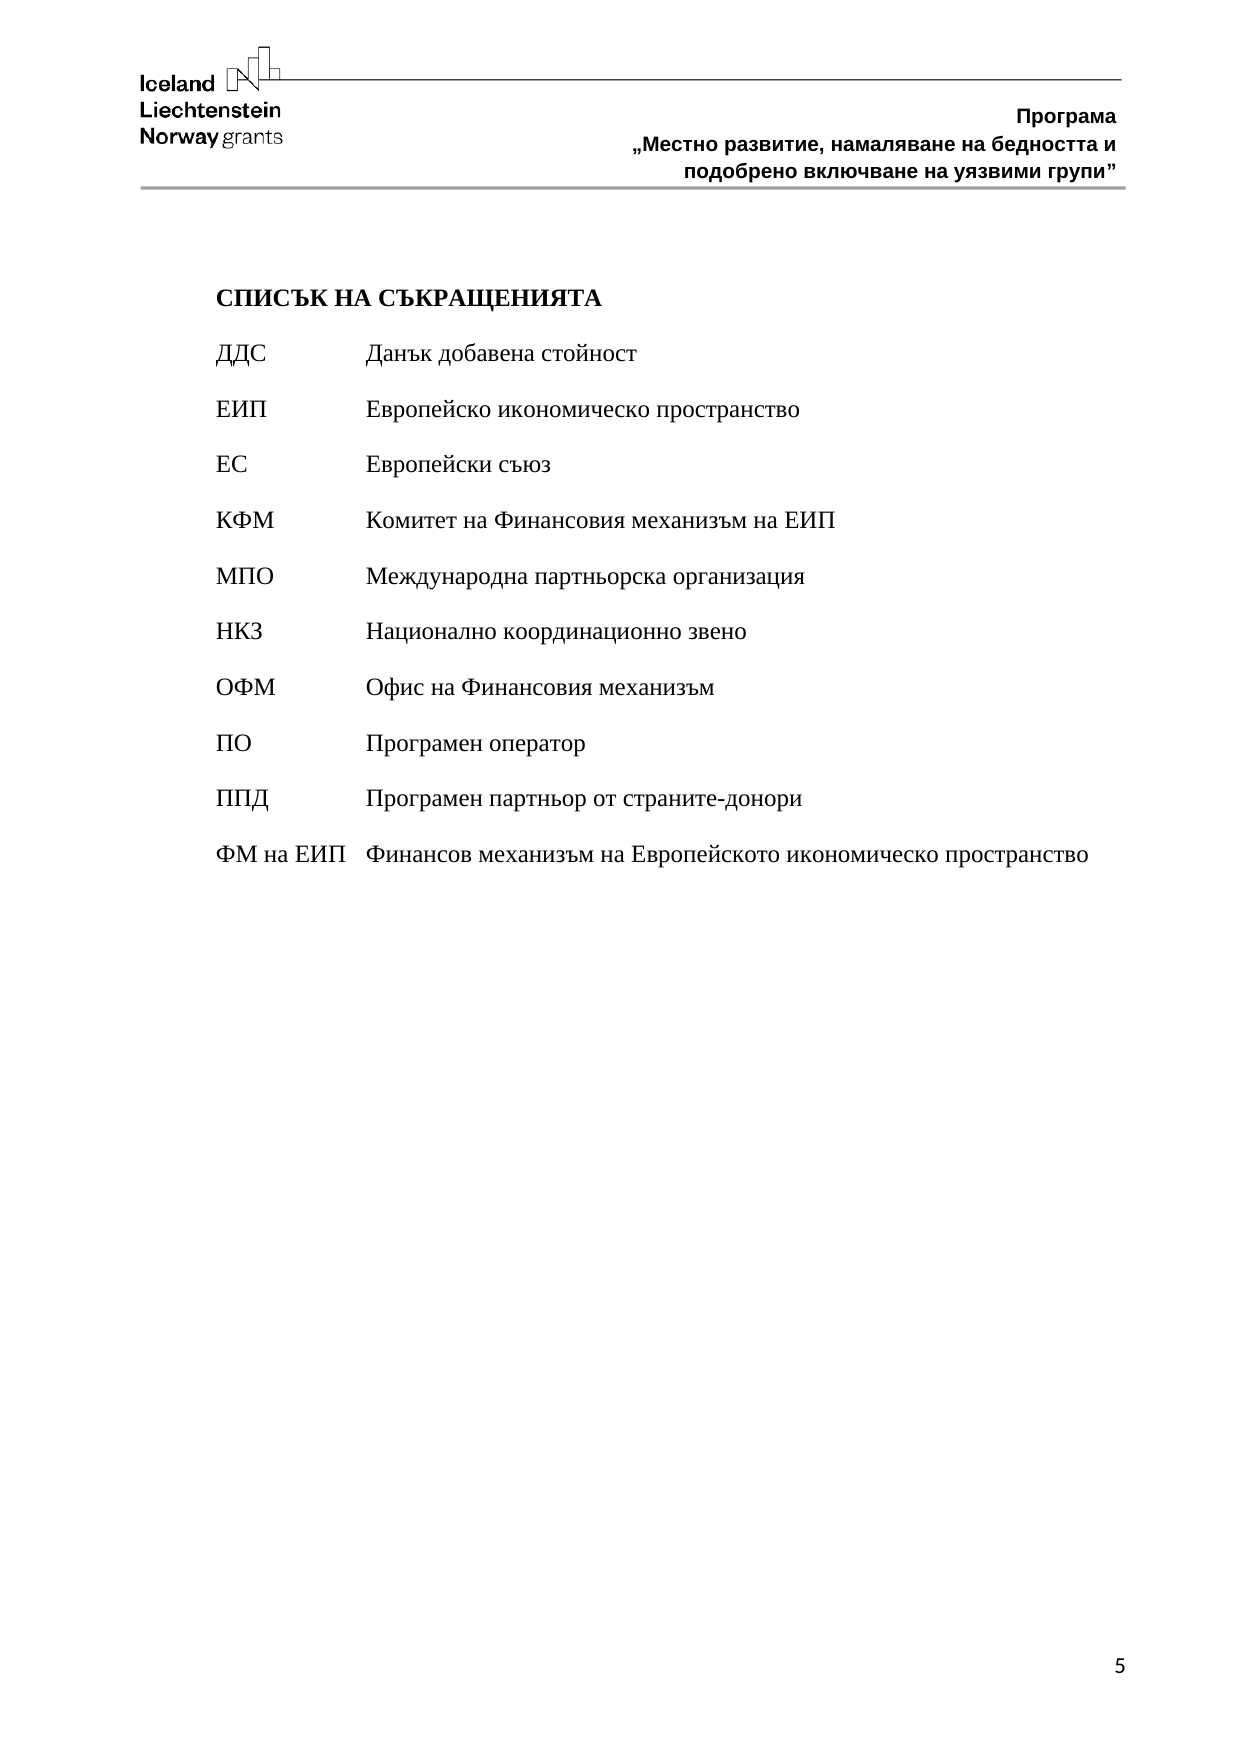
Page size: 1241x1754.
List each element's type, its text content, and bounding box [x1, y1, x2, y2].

text ЕИП Европейско икономическо пространство [141, 394, 1126, 423]
text ДДС Данък добавена стойност [141, 338, 1126, 367]
text ЕС Европейски съюз [141, 449, 1126, 478]
picture [139, 46, 1122, 149]
text СПИСЪК НА СЪКРАЩЕНИЯТА [141, 283, 1126, 311]
text ФМ на ЕИП Финансов механизъм на Европейското икономическо пространство [216, 839, 1126, 868]
text НКЗ Национално координационно звено [141, 616, 1126, 645]
text ППД Програмен партньор от страните-донори [141, 783, 1126, 812]
text КФМ Комитет на Финансовия механизъм на ЕИП [141, 505, 1126, 534]
text ОФМ Офис на Финансовия механизъм [141, 672, 1126, 701]
text МПО Международна партньорска организация [141, 561, 1126, 589]
text ПО Програмен оператор [141, 728, 1126, 756]
